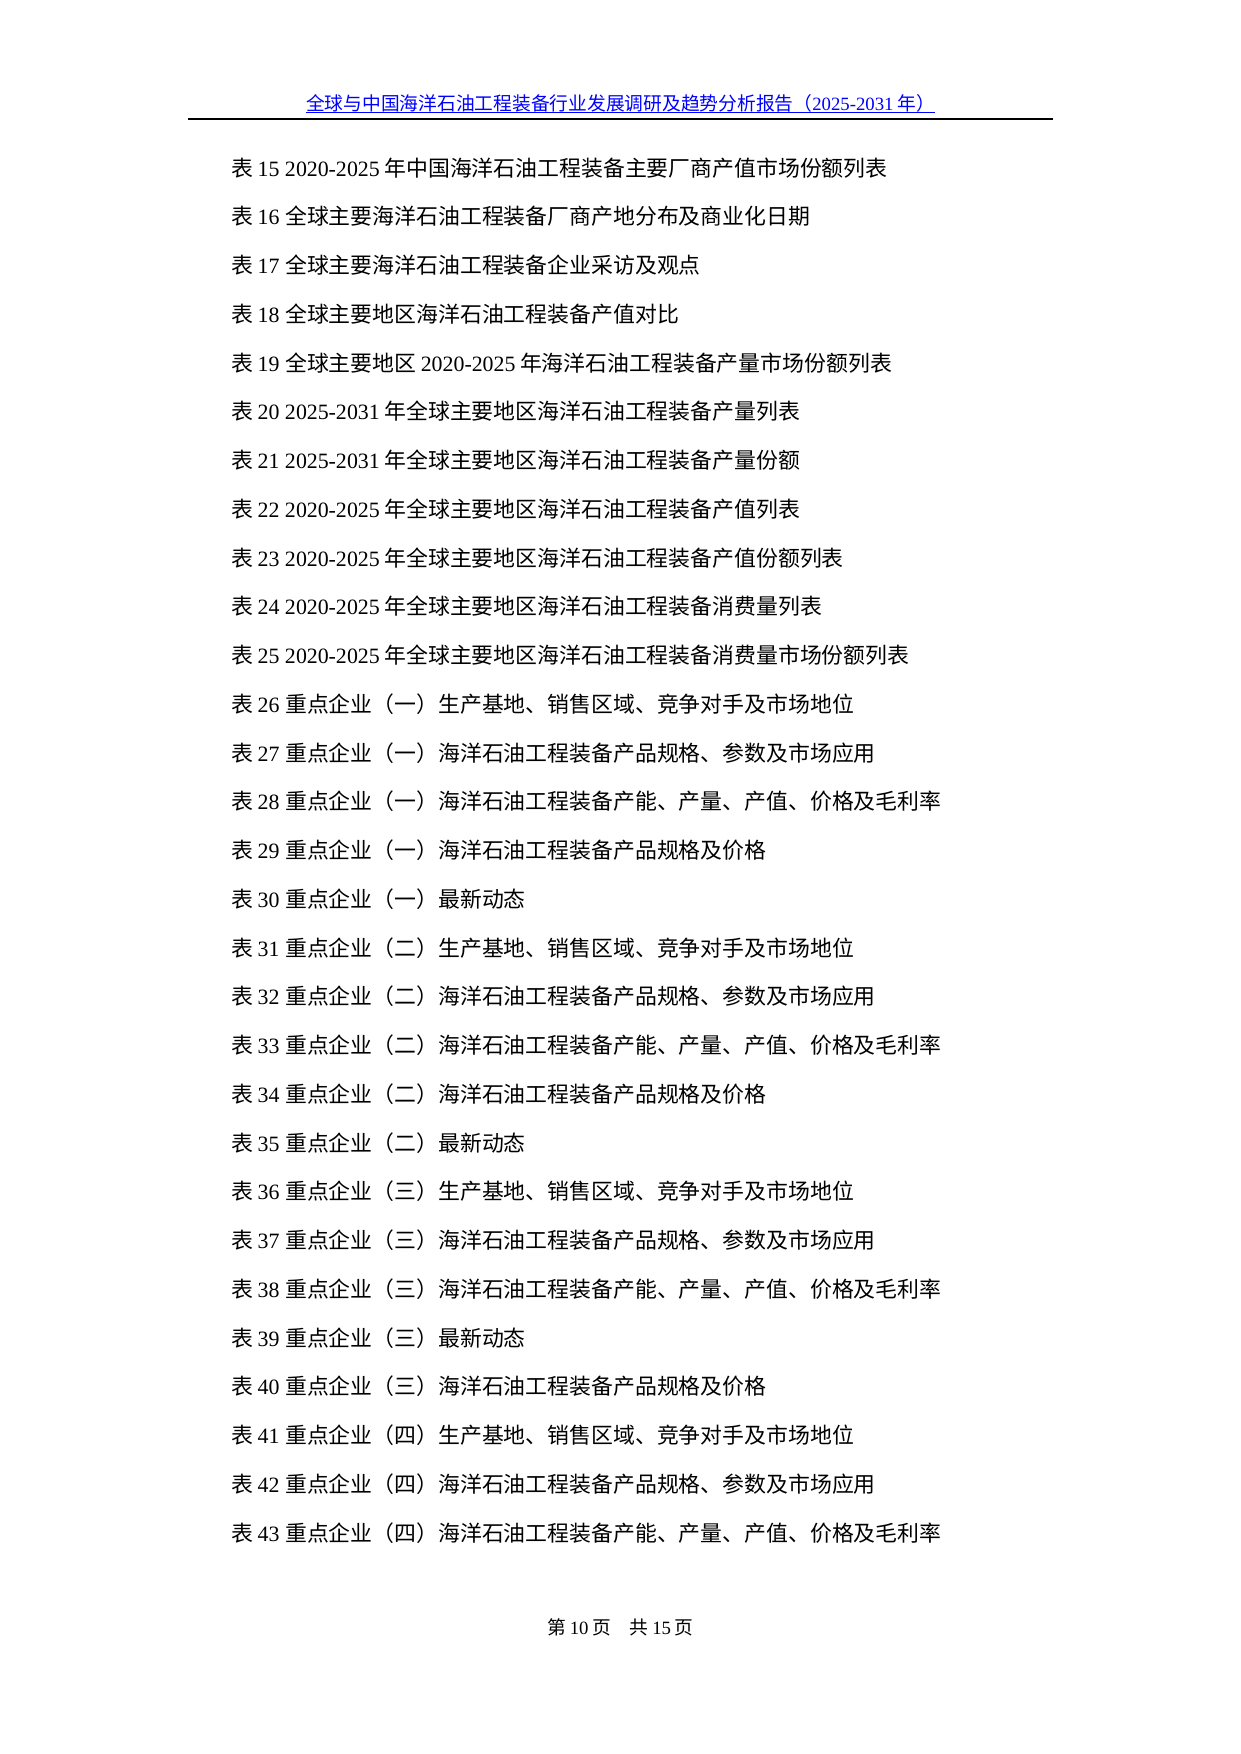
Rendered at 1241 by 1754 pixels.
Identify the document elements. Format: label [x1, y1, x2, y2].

text [187, 150, 1053, 1548]
